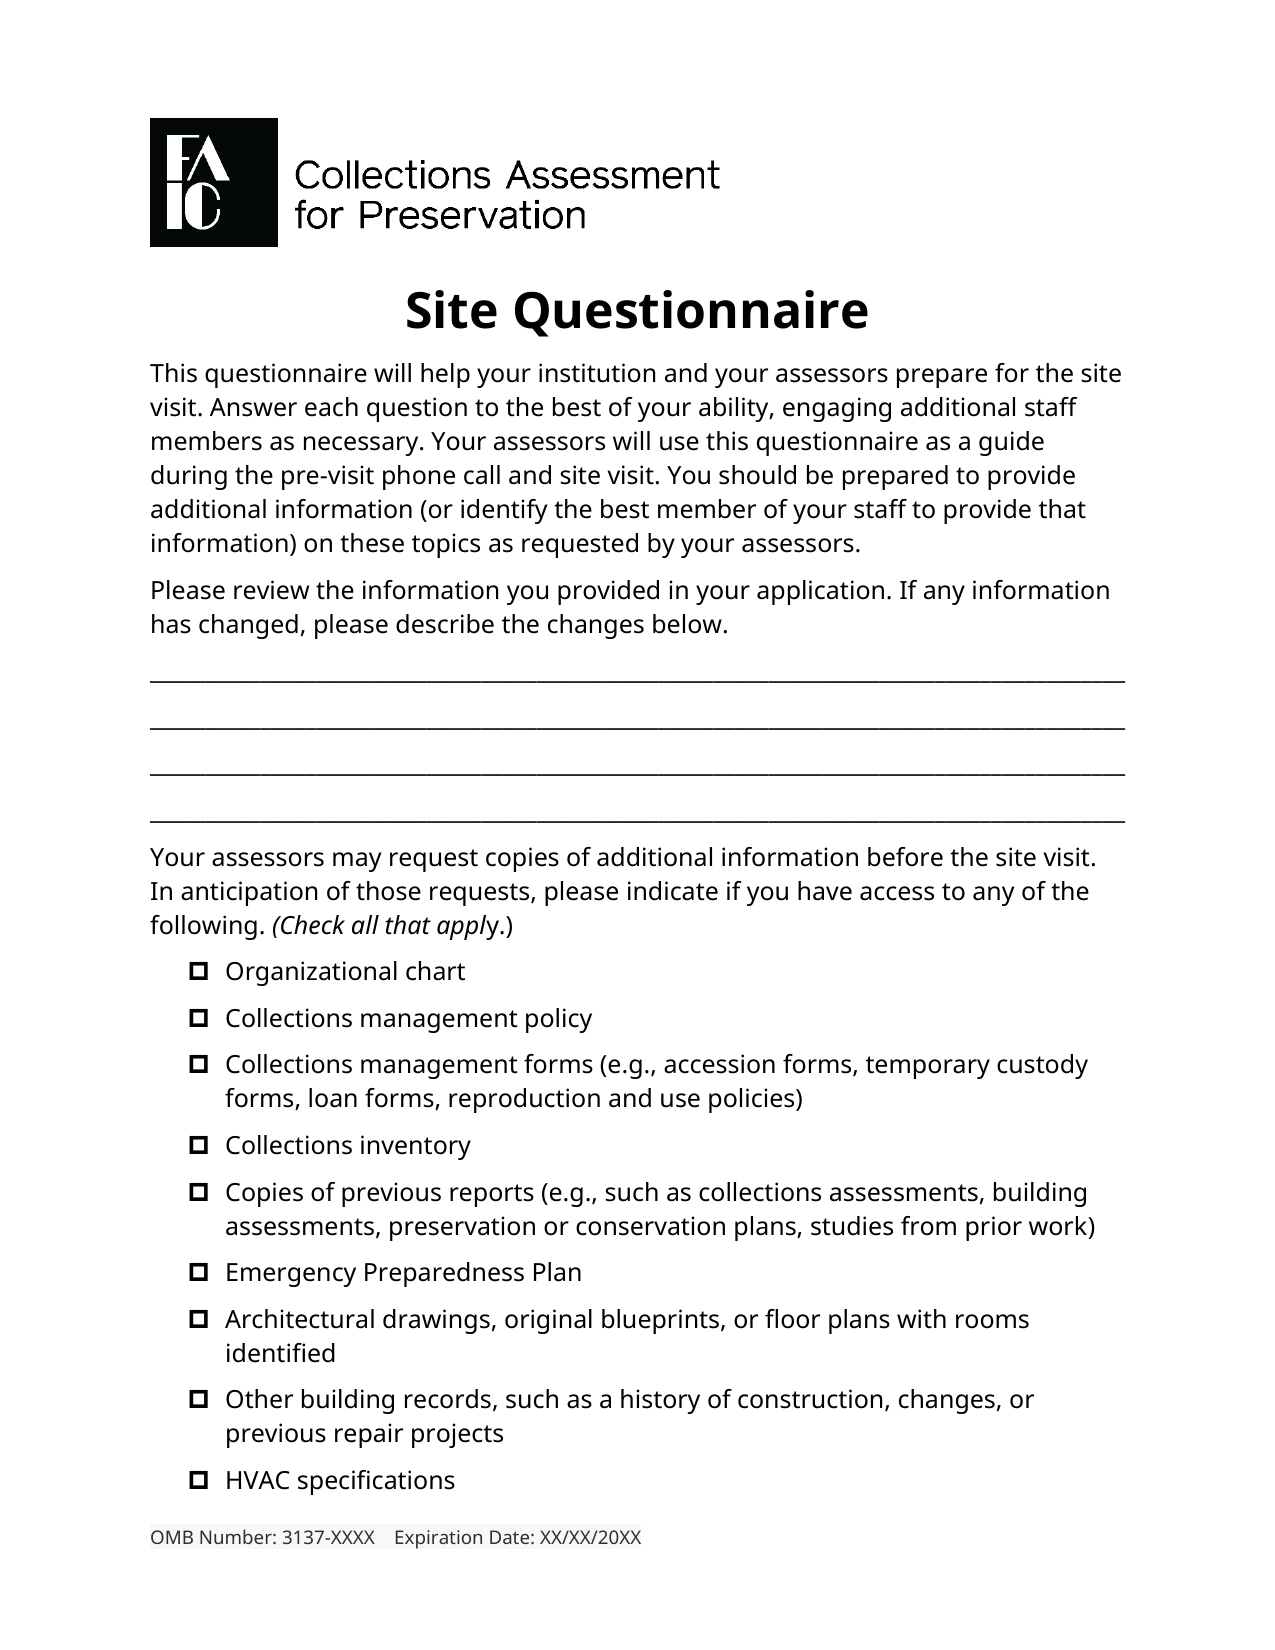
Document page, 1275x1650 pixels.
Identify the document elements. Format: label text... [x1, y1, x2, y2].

list Collections management forms (e.g., accession forms, temporary custody forms, loan forms, reproduction and use policies) [187, 1047, 1125, 1115]
list Organizational chart [187, 954, 1125, 988]
text Site Questionnaire [150, 275, 1125, 343]
picture [150, 118, 720, 247]
list Copies of previous reports (e.g., such as collections assessments, building assessments, preservation or conservation plans, studies from prior work) [187, 1174, 1125, 1242]
text Please review the information you provided in your application. If any information has changed, please describe the changes below. [150, 572, 1125, 641]
list Collections management policy [187, 1001, 1125, 1034]
text Your assessors may request copies of additional information before the site visit. In anticipation of those requests, please indicate if you have access to any of the following. (Check all that apply.) [150, 839, 1125, 941]
list Architectural drawings, original blueprints, or floor plans with rooms identified [187, 1301, 1125, 1369]
text This questionnaire will help your institution and your assessors prepare for the site visit. Answer each question to the best of your ability, engaging additional staff members as necessary. Your assessors will use this questionnaire as a guide during the pre-visit phone call and site visit. You should be prepared to provide additional information (or identify the best member of your staff to provide that information) on these topics as requested by your assessors. [150, 356, 1125, 560]
list Other building records, such as a history of construction, changes, or previous repair projects [187, 1382, 1125, 1450]
list Collections inventory [187, 1128, 1125, 1162]
list HVAC specifications [187, 1463, 1125, 1497]
list Emergency Preparedness Plan [187, 1255, 1125, 1289]
